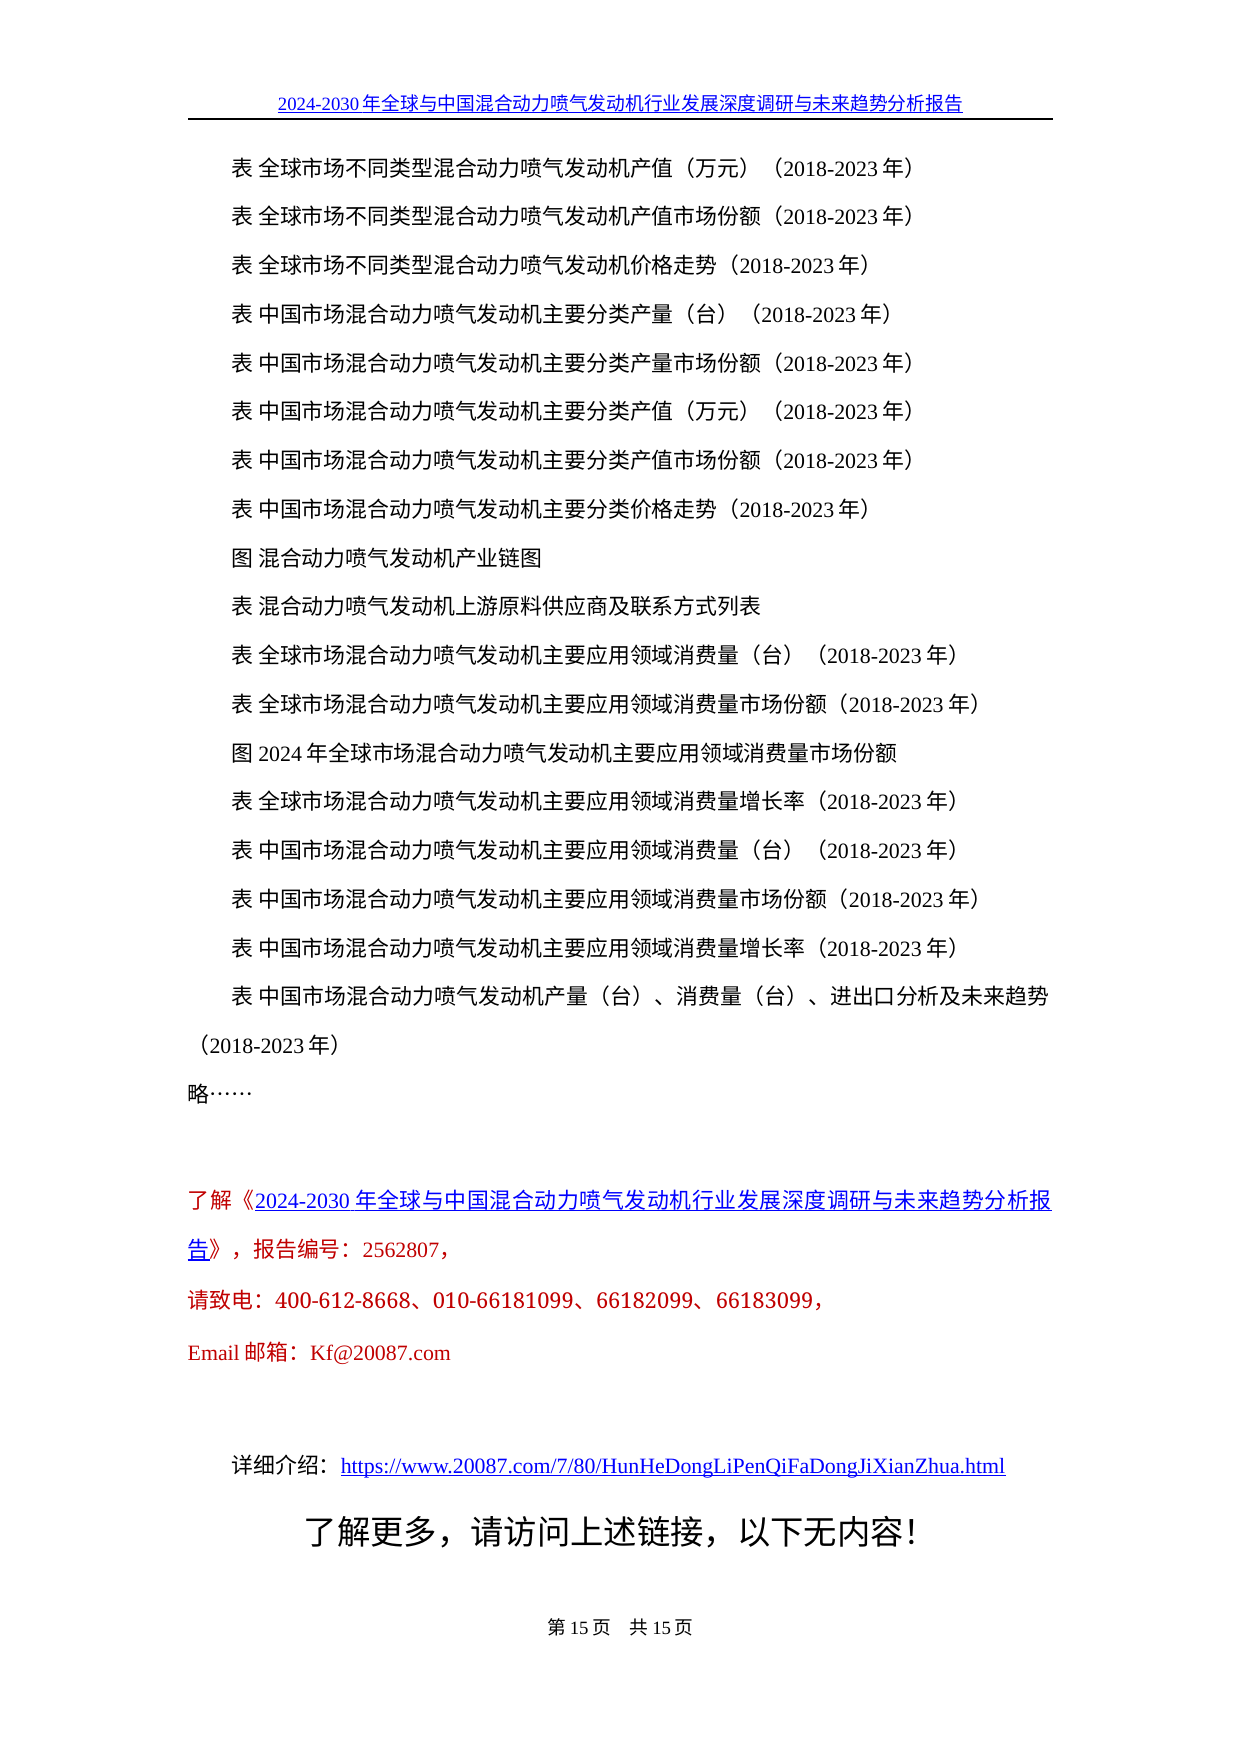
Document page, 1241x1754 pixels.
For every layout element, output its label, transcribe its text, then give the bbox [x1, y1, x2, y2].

title 了解更多，请访问上述链接，以下无内容！ [187, 1498, 1053, 1563]
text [187, 150, 1053, 1109]
text 详细介绍：https://www.20087.com/7/80/HunHeDongLiPenQiFaDongJiXianZhua.html [187, 1448, 1053, 1480]
text Email邮箱：Kf@20087.com [187, 1335, 1053, 1367]
text 请致电：400-612-8668、010-66181099、66182099、66183099， [187, 1283, 1053, 1316]
text 了解《2024-2030年全球与中国混合动力喷气发动机行业发展深度调研与未来趋势分析报告》，报告编号：2562807， [187, 1183, 1053, 1264]
